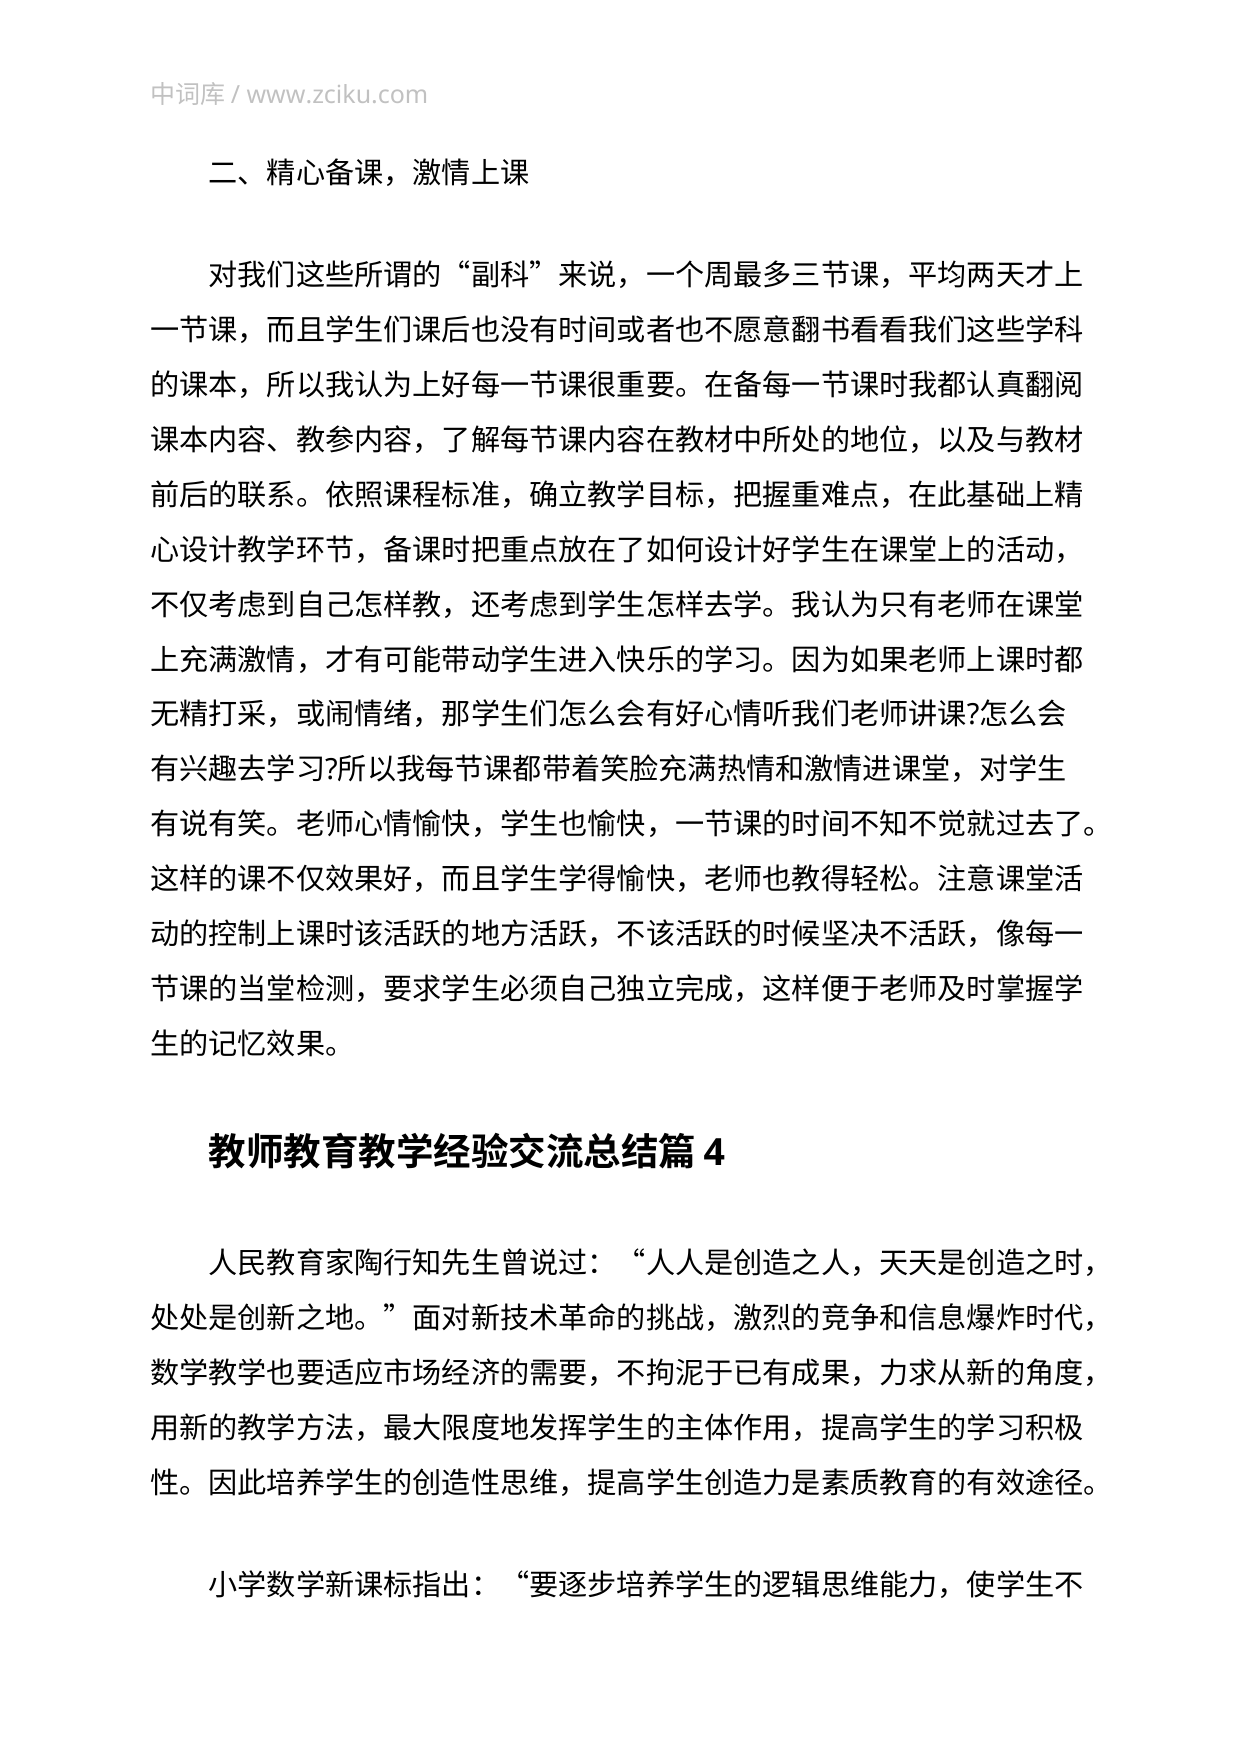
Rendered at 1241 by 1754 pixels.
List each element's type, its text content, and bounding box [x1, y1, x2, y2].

text 人民教育家陶行知先生曾说过：“人人是创造之人，天天是创造之时，处处是创新之地。”面对新技术革命的挑战，激烈的竞争和信息爆炸时代，数学教学也要适应市场经济的需要，不拘泥于已有成果，力求从新的角度，用新的教学方法，最大限度地发挥学生的主体作用，提高学生的学习积极性。因此培养学生的创造性思维，提高学生创造力是素质教育的有效途径。 [150, 1240, 1090, 1502]
text 教师教育教学经验交流总结篇4 [150, 1122, 1090, 1177]
text 对我们这些所谓的“副科”来说，一个周最多三节课，平均两天才上一节课，而且学生们课后也没有时间或者也不愿意翻书看看我们这些学科的课本，所以我认为上好每一节课很重要。在备每一节课时我都认真翻阅课本内容、教参内容，了解每节课内容在教材中所处的地位，以及与教材前后的联系。依照课程标准，确立教学目标，把握重难点，在此基础上精心设计教学环节，备课时把重点放在了如何设计好学生在课堂上的活动，不仅考虑到自己怎样教，还考虑到学生怎样去学。我认为只有老师在课堂上充满激情，才有可能带动学生进入快乐的学习。因为如果老师上课时都无精打采，或闹情绪，那学生们怎么会有好心情听我们老师讲课?怎么会有兴趣去学习?所以我每节课都带着笑脸充满热情和激情进课堂，对学生有说有笑。老师心情愉快，学生也愉快，一节课的时间不知不觉就过去了。这样的课不仅效果好，而且学生学得愉快，老师也教得轻松。注意课堂活动的控制上课时该活跃的地方活跃，不该活跃的时候坚决不活跃，像每一节课的当堂检测，要求学生必须自己独立完成，这样便于老师及时掌握学生的记忆效果。 [150, 252, 1090, 1063]
text 二、精心备课，激情上课 [150, 150, 1090, 192]
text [150, 1561, 1090, 1603]
